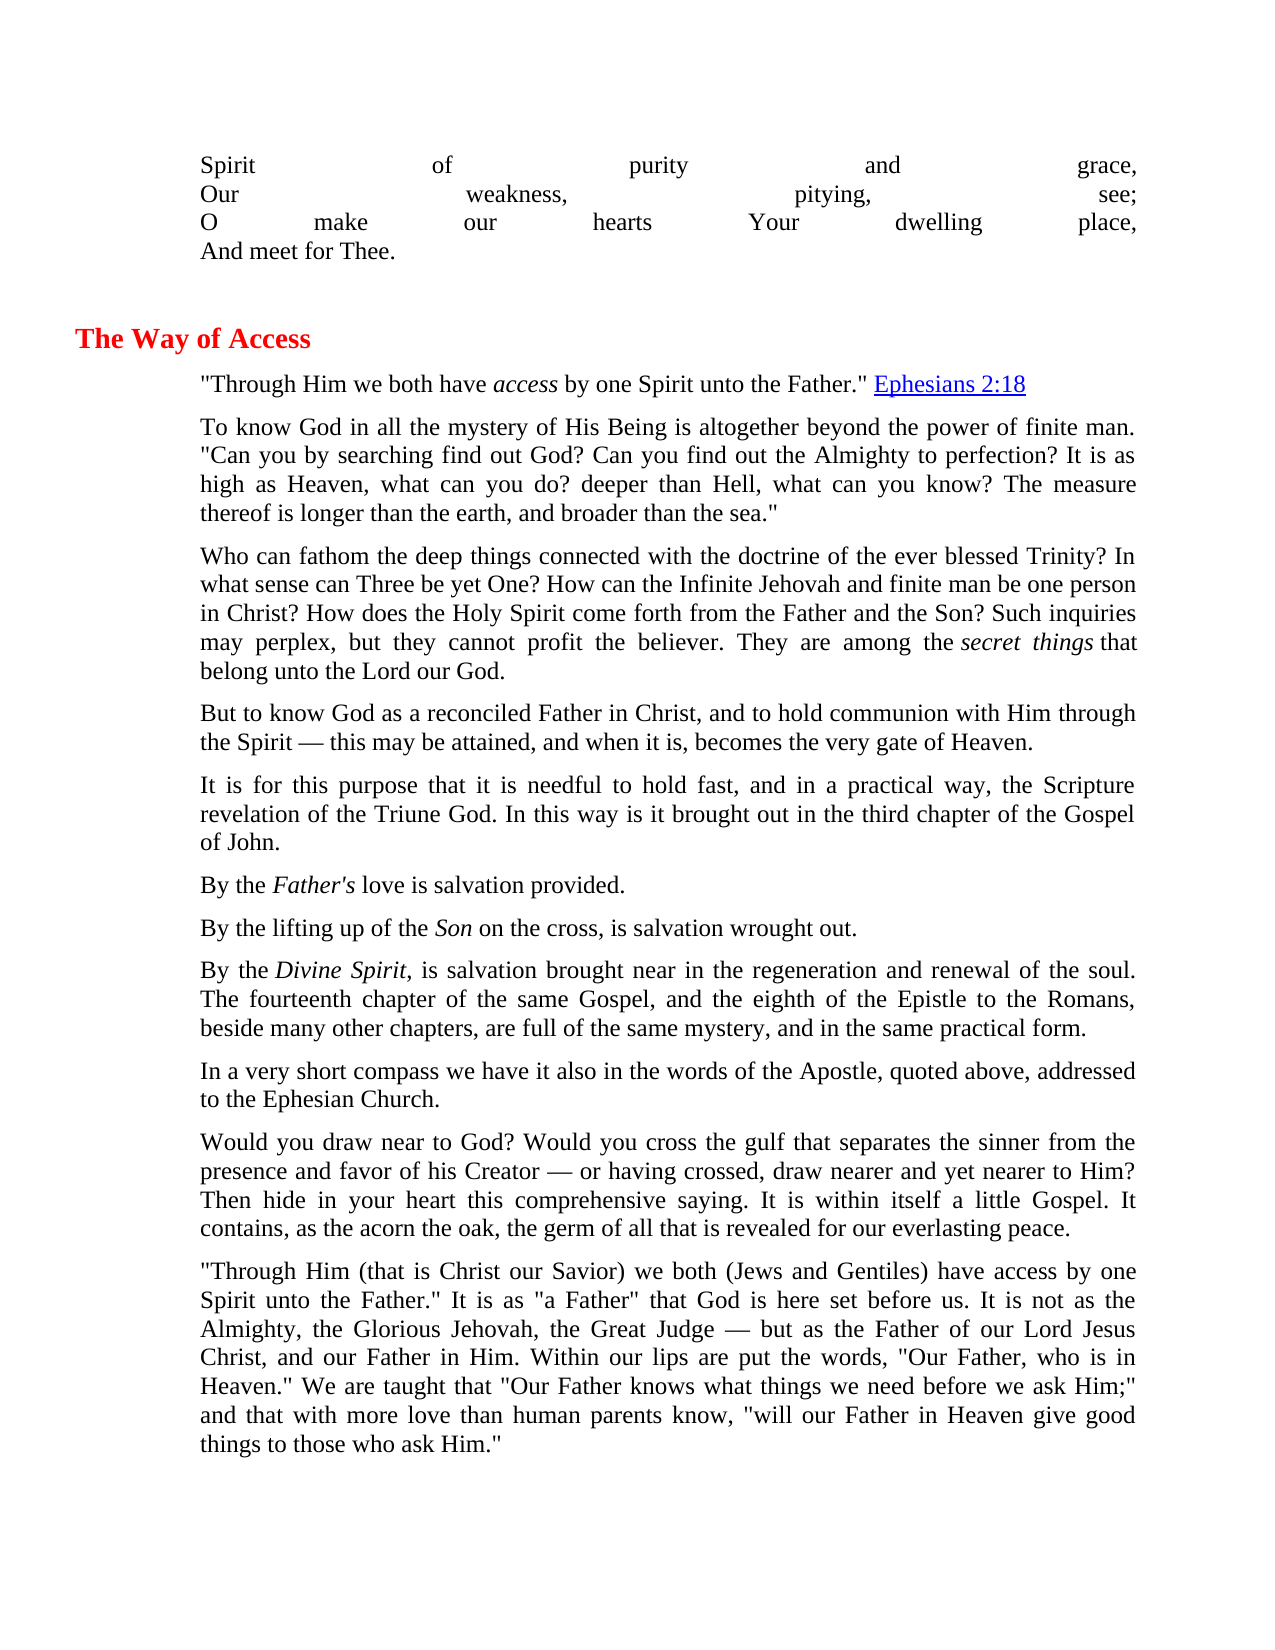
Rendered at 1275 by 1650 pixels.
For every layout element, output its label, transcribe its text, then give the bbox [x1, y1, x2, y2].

text By the Father's love is salvation provided. [200, 870, 1137, 899]
text Spirit of purity and grace, Our weakness, pitying, see; O make our hearts Your dwelling place, And meet for Thee. [200, 150, 1137, 265]
text It is for this purpose that it is needful to hold fast, and in a practical way, the Scripture revelation of the Triune God. In this way is it brought out in the third chapter of the Gospel of John. [200, 770, 1137, 856]
text "Through Him we both have access by one Spirit unto the Father." Ephesians 2:18 [200, 369, 1137, 398]
text "Through Him (that is Christ our Savior) we both (Jews and Gentiles) have access by one Spirit unto the Father." It is as "a Father" that God is here set before us. It is not as the Almighty, the Glorious Jehovah, the Great Judge — but as the Father of our Lord Jesus Christ, and our Father in Him. Within our lips are put the words, "Our Father, who is in Heaven." We are taught that "Our Father knows what things we need before we ask Him;" and that with more love than human parents know, "will our Father in Heaven give good things to those who ask Him." [200, 1256, 1137, 1457]
text To know God in all the mystery of His Being is altogether beyond the power of finite man. "Can you by searching find out God? Can you find out the Almighty to perfection? It is as high as Heaven, what can you do? deeper than Hell, what can you know? The measure thereof is longer than the earth, and broader than the sea." [200, 412, 1137, 527]
text In a very short compass we have it also in the words of the Apostle, quoted above, addressed to the Ephesian Church. [200, 1056, 1137, 1113]
text Would you draw near to God? Would you cross the gulf that separates the sinner from the presence and favor of his Creator — or having crossed, draw nearer and yet nearer to Him? Then hide in your heart this comprehensive saying. It is within itself a little Gospel. It contains, as the acorn the oak, the germ of all that is revealed for our everlasting peace. [200, 1127, 1137, 1242]
text By the lifting up of the Son on the cross, is salvation wrought out. [200, 913, 1137, 942]
text Who can fathom the deep things connected with the doctrine of the ever blessed Trinity? In what sense can Three be yet One? How can the Infinite Jehovah and finite man be one person in Christ? How does the Holy Spirit come forth from the Father and the Son? Such inquiries may perplex, but they cannot profit the believer. They are among the secret things that belong unto the Lord our God. [200, 541, 1137, 684]
text By the Divine Spirit, is salvation brought near in the regeneration and renewal of the soul. The fourteenth chapter of the same Gospel, and the eighth of the Epistle to the Romans, beside many other chapters, are full of the same mystery, and in the same practical form. [200, 956, 1137, 1042]
text But to know God as a reconciled Father in Christ, and to hold communion with Him through the Spirit — this may be attained, and when it is, becomes the very gate of Heaven. [200, 698, 1137, 756]
